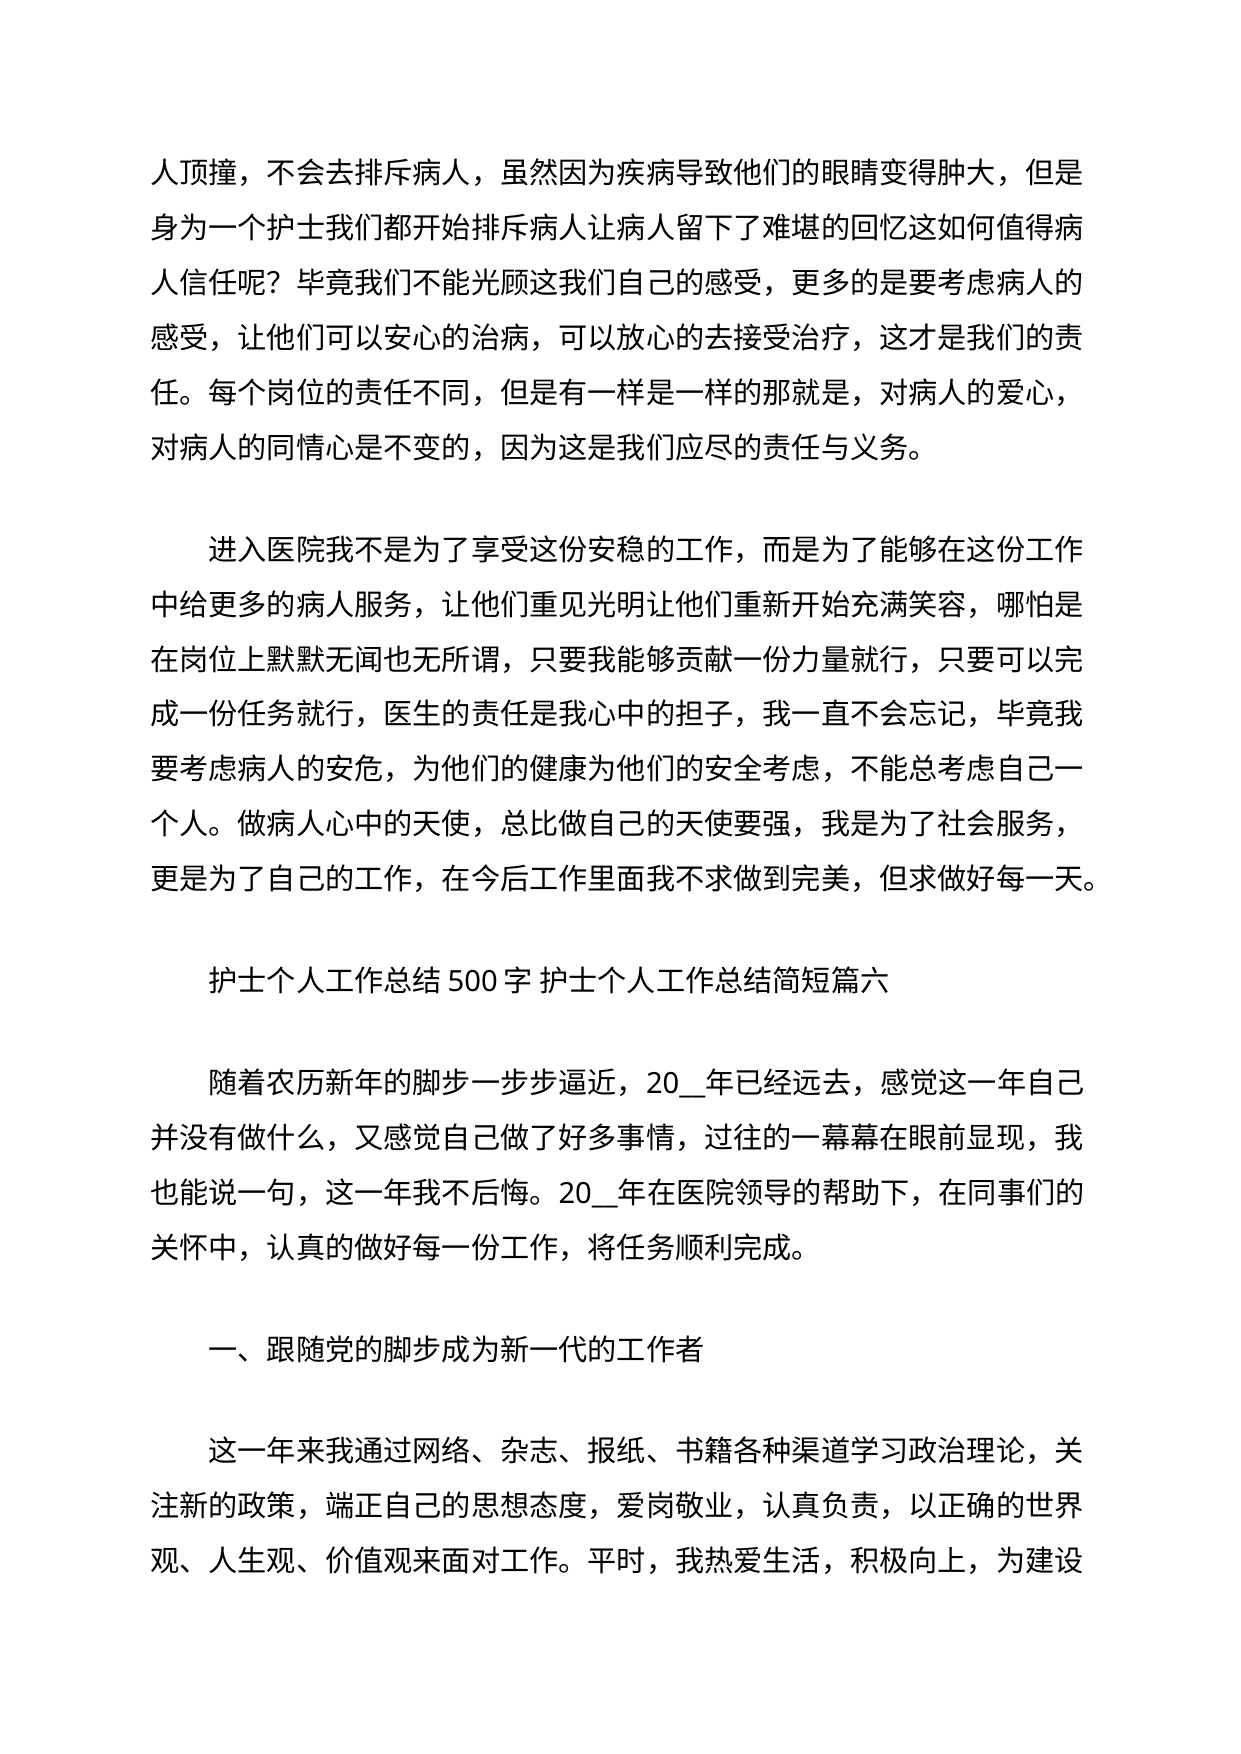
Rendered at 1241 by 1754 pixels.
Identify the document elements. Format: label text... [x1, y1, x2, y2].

text 随着农历新年的脚步一步步逼近，20__年已经远去，感觉这一年自己并没有做什么，又感觉自己做了好多事情，过往的一幕幕在眼前显现，我也能说一句，这一年我不后悔。20__年在医院领导的帮助下，在同事们的关怀中，认真的做好每一份工作，将任务顺利完成。 [150, 1059, 1090, 1267]
text 进入医院我不是为了享受这份安稳的工作，而是为了能够在这份工作中给更多的病人服务，让他们重见光明让他们重新开始充满笑容，哪怕是在岗位上默默无闻也无所谓，只要我能够贡献一份力量就行，只要可以完成一份任务就行，医生的责任是我心中的担子，我一直不会忘记，毕竟我要考虑病人的安危，为他们的健康为他们的安全考虑，不能总考虑自己一个人。做病人心中的天使，总比做自己的天使要强，我是为了社会服务，更是为了自己的工作，在今后工作里面我不求做到完美，但求做好每一天。 [150, 526, 1090, 898]
text 护士个人工作总结500字 护士个人工作总结简短篇六 [150, 957, 1090, 1000]
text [150, 1428, 1090, 1580]
text 一、跟随党的脚步成为新一代的工作者 [150, 1326, 1090, 1368]
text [150, 150, 1090, 467]
